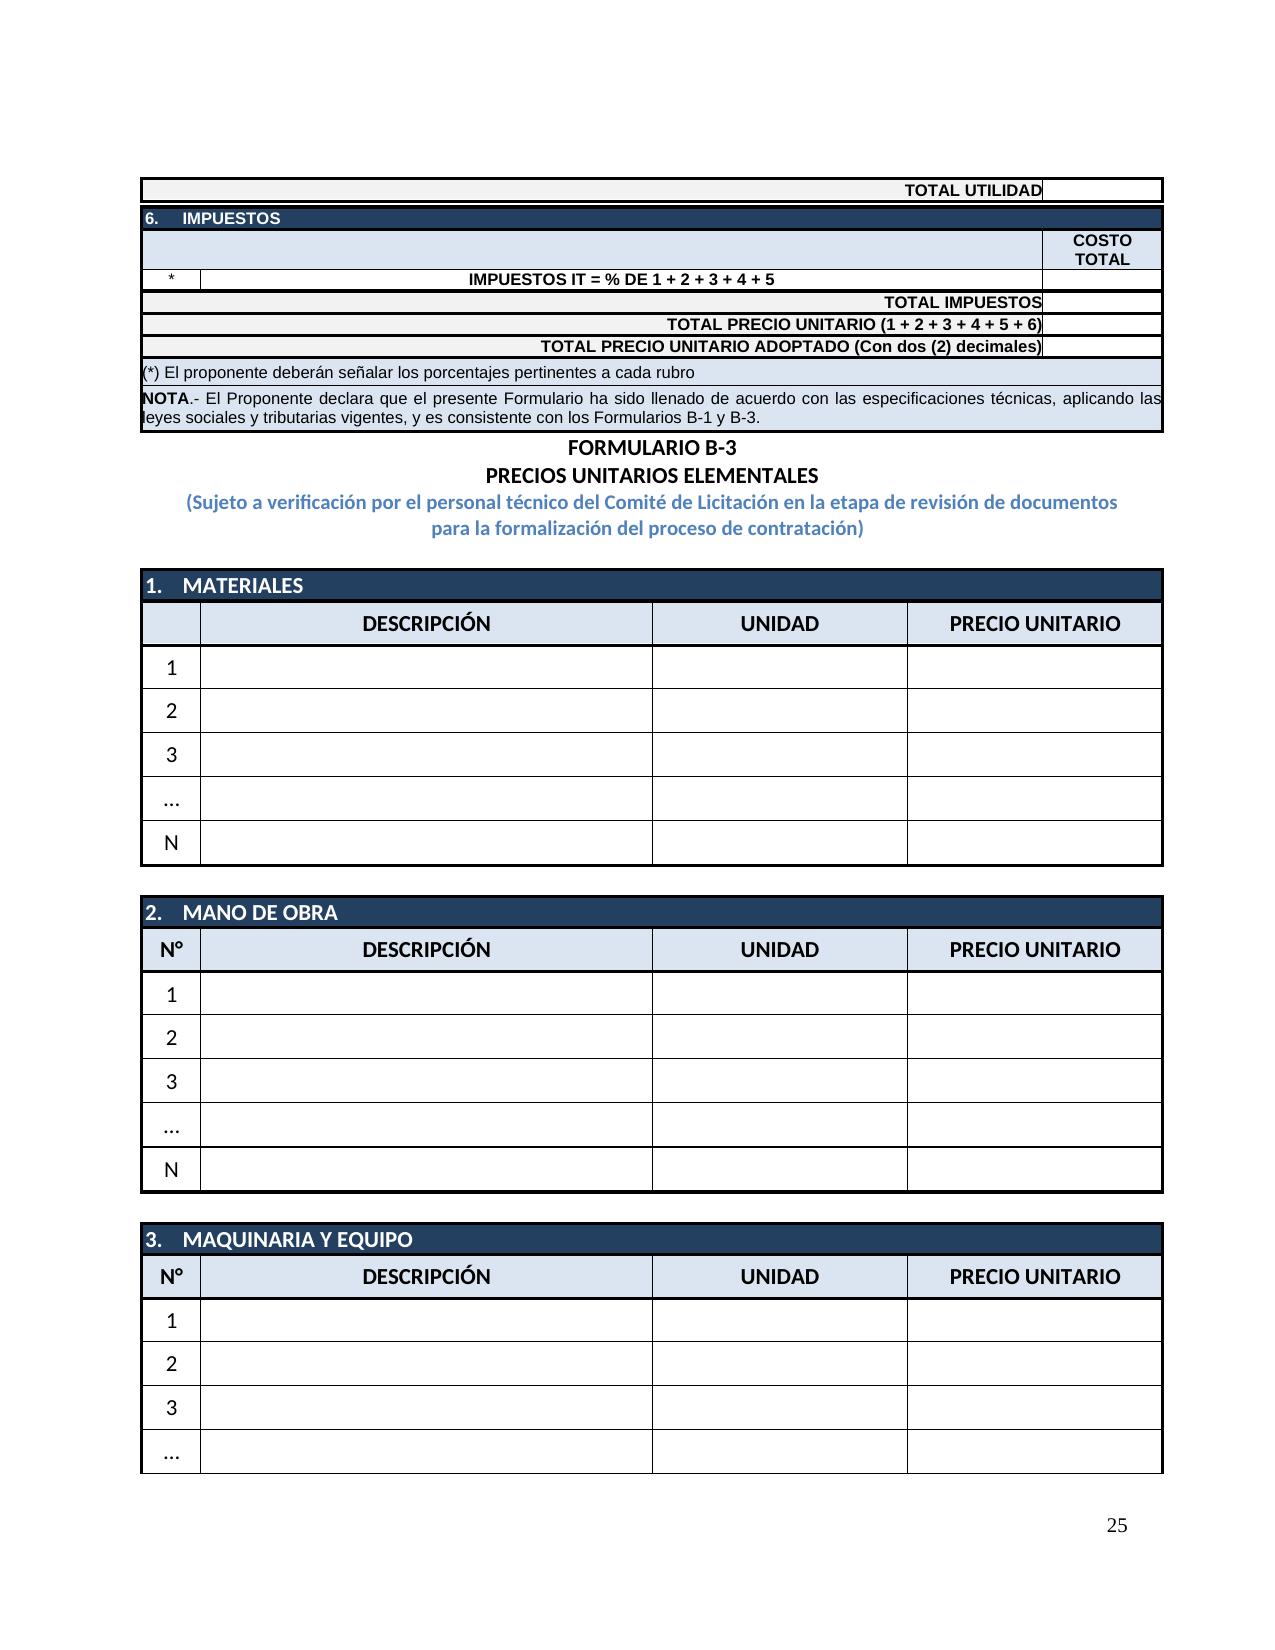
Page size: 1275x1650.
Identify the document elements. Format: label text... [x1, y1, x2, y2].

table_cell [201, 1015, 652, 1058]
table_cell DESCRIPCIÓN [201, 603, 652, 643]
table_cell [653, 1015, 907, 1058]
table_cell [1043, 180, 1161, 199]
table_cell 3 [143, 1386, 200, 1429]
table_cell TOTAL IMPUESTOS [143, 293, 1042, 312]
table_cell [1043, 270, 1161, 289]
table_cell N [143, 821, 200, 864]
table_cell N° [143, 1256, 200, 1297]
text FORMULARIO B-3 [177, 433, 1127, 461]
table_cell … [143, 777, 200, 820]
table_cell 1 [143, 973, 200, 1014]
table_cell [908, 821, 1161, 864]
table_cell N [143, 1148, 200, 1190]
table_cell [201, 647, 652, 687]
table_cell [201, 1148, 652, 1190]
table_cell (*) El proponente deberán señalar los porcentajes pertinentes a cada rubro [143, 359, 1161, 385]
table_cell COSTO TOTAL [1043, 231, 1161, 269]
table_cell 1 [143, 1300, 200, 1341]
table_cell [653, 1386, 907, 1429]
table_header MANO DE OBRA [143, 898, 1161, 926]
table_cell NOTA.- El Proponente declara que el presente Formulario ha sido llenado de acuerdo con las especificaciones técnicas, aplicando las leyes sociales y tributarias vigentes, y es consistente con los Formularios B-1 y B-3. [143, 386, 1161, 430]
table_cell [908, 1342, 1161, 1385]
table_cell [1043, 293, 1161, 312]
table_cell [201, 777, 652, 820]
table_cell [653, 1059, 907, 1102]
table_cell 1 [143, 647, 200, 687]
table_cell [143, 603, 200, 643]
table_cell [201, 973, 652, 1014]
table_cell IMPUESTOS IT = % DE 1 + 2 + 3 + 4 + 5 [201, 270, 1042, 289]
table_cell * [143, 270, 200, 289]
table_cell [908, 689, 1161, 732]
table_cell [201, 1103, 652, 1146]
table_cell [908, 647, 1161, 687]
table_cell [201, 1059, 652, 1102]
table_header MAQUINARIA Y EQUIPO [143, 1225, 1161, 1253]
table_cell [653, 821, 907, 864]
table_cell [1043, 337, 1161, 356]
table_cell [908, 973, 1161, 1014]
table_cell [653, 647, 907, 687]
table_cell [908, 777, 1161, 820]
table_cell [653, 777, 907, 820]
table_cell [653, 1148, 907, 1190]
table_cell 2 [143, 1015, 200, 1058]
table_cell [908, 1386, 1161, 1429]
table_cell PRECIO UNITARIO [908, 929, 1161, 970]
table_cell … [143, 1430, 200, 1473]
table_cell [201, 821, 652, 864]
table_cell [653, 1430, 907, 1473]
table_cell [653, 733, 907, 776]
table_cell PRECIO UNITARIO [908, 1256, 1161, 1297]
table_cell [908, 733, 1161, 776]
table_cell DESCRIPCIÓN [201, 1256, 652, 1297]
table_cell [201, 733, 652, 776]
table_cell [1043, 315, 1161, 334]
table_cell [908, 1059, 1161, 1102]
table_cell [201, 1342, 652, 1385]
table_cell [908, 1300, 1161, 1341]
table_header MATERIALES [143, 571, 1161, 599]
table_cell TOTAL PRECIO UNITARIO ADOPTADO (Con dos (2) decimales) [143, 337, 1042, 356]
table_cell TOTAL UTILIDAD [143, 180, 1042, 199]
table_header IMPUESTOS [143, 209, 1161, 228]
table_cell PRECIO UNITARIO [908, 603, 1161, 643]
table_cell 2 [143, 689, 200, 732]
table_cell [201, 1430, 652, 1473]
table_cell [653, 1300, 907, 1341]
table_cell [908, 1148, 1161, 1190]
table_cell DESCRIPCIÓN [201, 929, 652, 970]
table_cell [653, 973, 907, 1014]
table_cell [201, 689, 652, 732]
table_cell 2 [143, 1342, 200, 1385]
table_cell [653, 1342, 907, 1385]
table_cell UNIDAD [653, 603, 907, 643]
table_cell [201, 1300, 652, 1341]
table_cell 3 [143, 1059, 200, 1102]
table_cell 3 [143, 733, 200, 776]
table_cell [653, 1103, 907, 1146]
table_cell [201, 1386, 652, 1429]
table_cell [908, 1015, 1161, 1058]
table_cell … [143, 1103, 200, 1146]
table_cell N° [143, 929, 200, 970]
table_cell [908, 1430, 1161, 1473]
table_cell UNIDAD [653, 929, 907, 970]
table_cell UNIDAD [653, 1256, 907, 1297]
table_cell [653, 689, 907, 732]
text PRECIOS UNITARIOS ELEMENTALES [177, 461, 1127, 489]
table_cell [908, 1103, 1161, 1146]
table_cell TOTAL PRECIO UNITARIO (1 + 2 + 3 + 4 + 5 + 6) [143, 315, 1042, 334]
table_cell [143, 231, 1042, 269]
text (Sujeto a verificación por el personal técnico del Comité de Licitación en la etapa de revisión de documentos para la formalización del proceso de contratación) [177, 489, 1127, 540]
